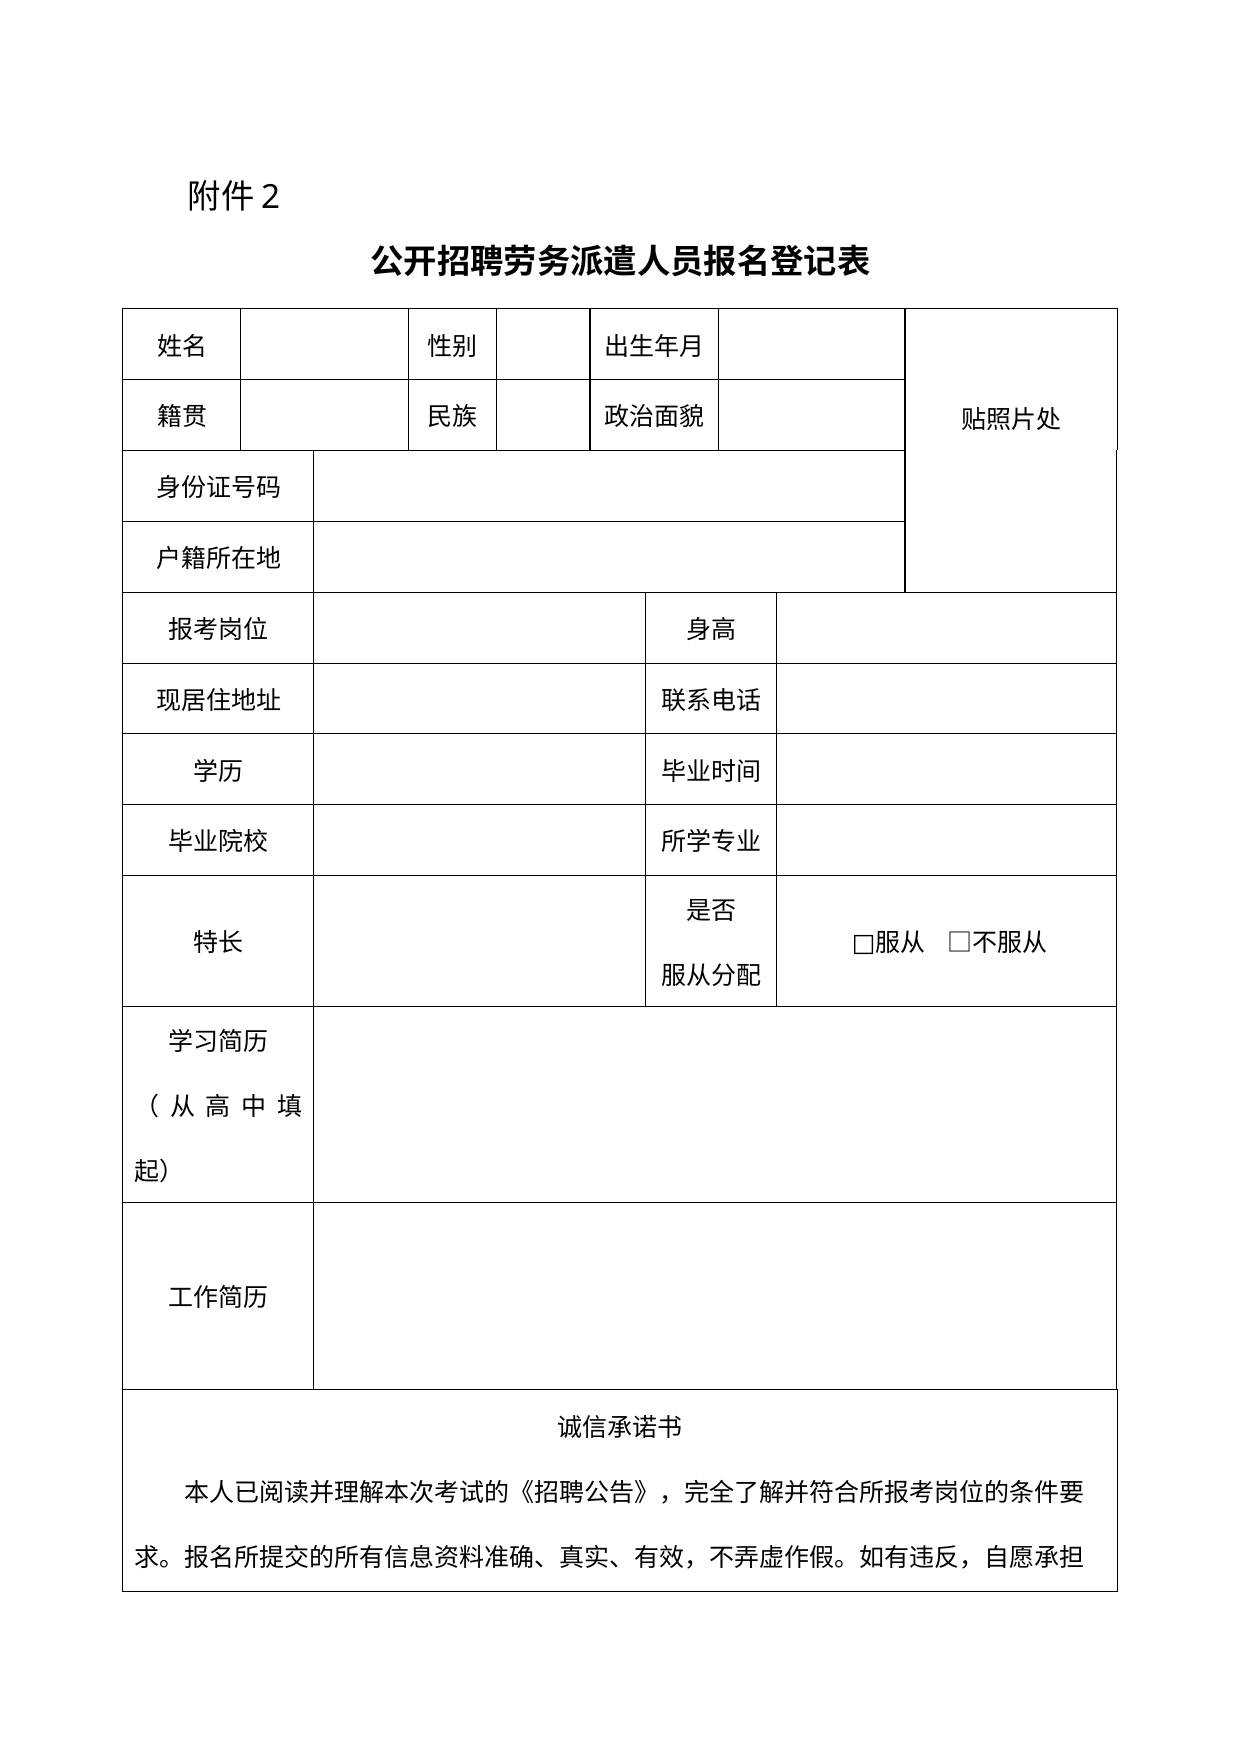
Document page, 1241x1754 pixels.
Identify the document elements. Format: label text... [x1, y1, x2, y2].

table_cell [777, 734, 1116, 804]
table_header 贴照片处 [906, 309, 1117, 450]
table_cell [314, 451, 904, 521]
table_cell 政治面貌 [591, 380, 718, 450]
table_header [241, 309, 408, 379]
table_header 出生年月 [591, 309, 718, 379]
table_cell [314, 664, 645, 733]
table_header [497, 309, 589, 379]
table_cell □服从 □不服从 [777, 876, 1116, 1006]
table_cell 身高 [646, 593, 776, 662]
table_cell [314, 522, 904, 592]
table_cell [497, 380, 589, 450]
table_cell [314, 876, 645, 1006]
table_cell 毕业院校 [123, 805, 313, 875]
table_cell 报考岗位 [123, 593, 313, 662]
table_cell [777, 664, 1116, 733]
table_cell 民族 [409, 380, 496, 450]
table_cell [777, 805, 1116, 875]
table_cell [314, 593, 645, 662]
table_cell 是否 服从分配 [646, 876, 776, 1006]
table_cell 联系电话 [646, 664, 776, 733]
table_header 性别 [409, 309, 496, 379]
table_cell [314, 734, 645, 804]
table_cell 户籍所在地 [123, 522, 313, 592]
table_cell 所学专业 [646, 805, 776, 875]
table_cell 籍贯 [123, 380, 240, 450]
table_cell 学历 [123, 734, 313, 804]
table_cell [241, 380, 408, 450]
table_header 姓名 [123, 309, 240, 379]
table_cell 工作简历 [123, 1203, 313, 1389]
table_cell [314, 1203, 1116, 1389]
table_cell [906, 450, 1116, 592]
table_cell 毕业时间 [646, 734, 776, 804]
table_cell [123, 1390, 1117, 1591]
table_header [719, 309, 904, 379]
table_cell [314, 1007, 1116, 1202]
table_cell 学习简历 （从高中填起） [123, 1007, 313, 1202]
table_cell [777, 593, 1116, 662]
table_cell 特长 [123, 876, 313, 1006]
table_cell 身份证号码 [123, 451, 313, 521]
text 公开招聘劳务派遣人员报名登记表 [187, 227, 1053, 292]
text 附件2 [187, 162, 1053, 227]
table_cell [314, 805, 645, 875]
table_cell [719, 380, 904, 450]
table_cell 现居住地址 [123, 664, 313, 733]
